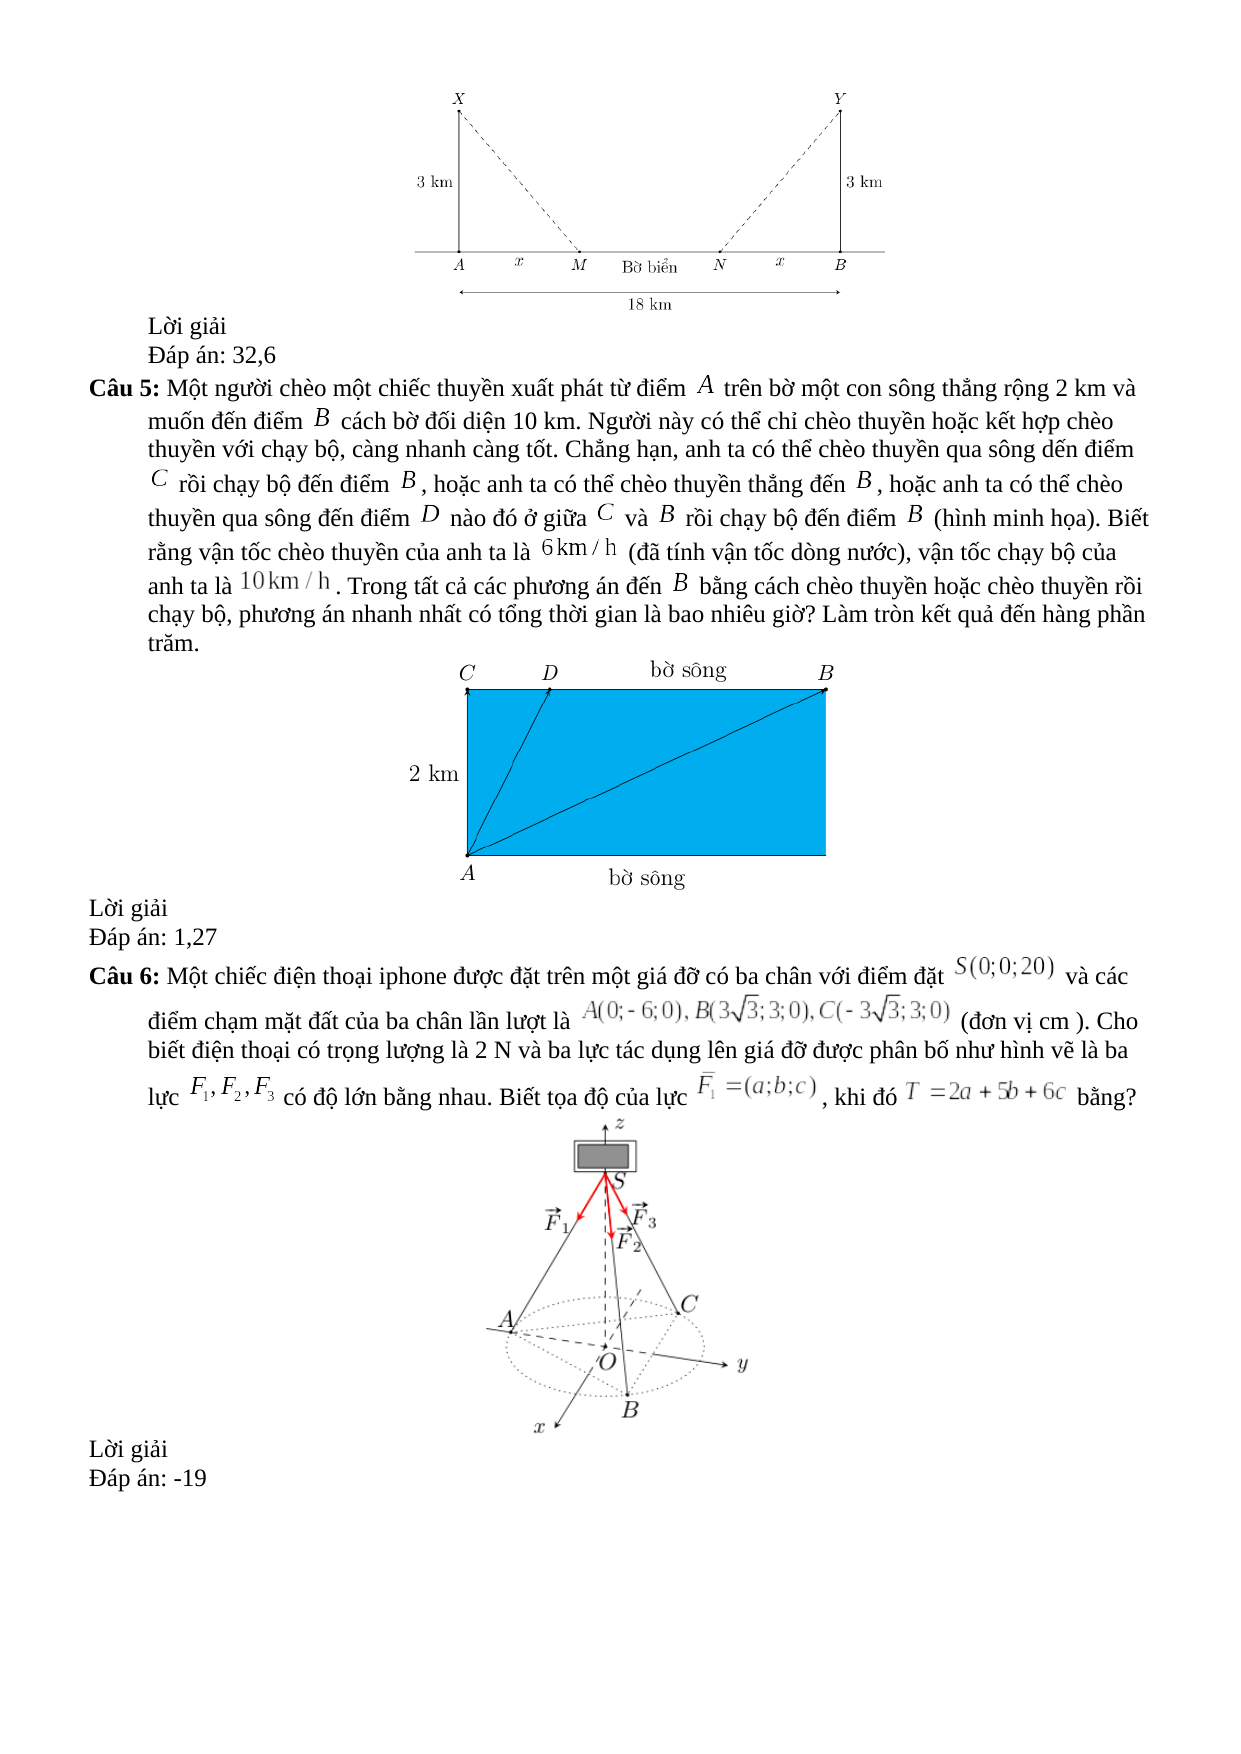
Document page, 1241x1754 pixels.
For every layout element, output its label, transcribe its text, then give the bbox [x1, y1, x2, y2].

text Đáp án: -19 [89, 1463, 1152, 1492]
text Lời giải [89, 893, 1152, 922]
picture [486, 1110, 754, 1435]
picture [405, 657, 835, 894]
text Lời giải [148, 311, 1152, 340]
text Câu 5: Một người chèo một chiếc thuyền xuất phát từ điểm trên bờ một con sông thẳng rộng 2 km và muốn đến điểm cách bờ đối diện 10 km. Người này có thể chỉ chèo thuyền hoặc kết hợp chèo thuyền với chạy bộ, càng nhanh càng tốt. Chẳng hạn, anh ta có thể chèo thuyền qua sông dến điểm rồi chạy bộ đến điểm , hoặc anh ta có thể chèo thuyền thẳng đến , hoặc anh ta có thể chèo thuyền qua sông đến điểm nào đó ở giữa và rồi chạy bộ đến điểm (hình minh họa). Biết rằng vận tốc chèo thuyền của anh ta là (đã tính vận tốc dòng nước), vận tốc chạy bộ của anh ta là . Trong tất cả các phương án đến bằng cách chèo thuyền hoặc chèo thuyền rồi chạy bộ, phương án nhanh nhất có tổng thời gian là bao nhiêu giờ? Làm tròn kết quả đến hàng phần trăm. [89, 369, 1152, 657]
picture [414, 88, 885, 312]
text Câu 6: Một chiếc điện thoại iphone được đặt trên một giá đỡ có ba chân với điểm đặt và các điểm chạm mặt đất của ba chân lần lượt là (đơn vị cm ). Cho biết điện thoại có trọng lượng là 2 N và ba lực tác dụng lên giá đỡ được phân bố như hình vẽ là ba lực có độ lớn bằng nhau. Biết tọa độ của lực , khi đó bằng? [89, 951, 1152, 1111]
text Đáp án: 32,6 [148, 340, 1152, 369]
text Lời giải [89, 1434, 1152, 1463]
text Đáp án: 1,27 [89, 922, 1152, 951]
